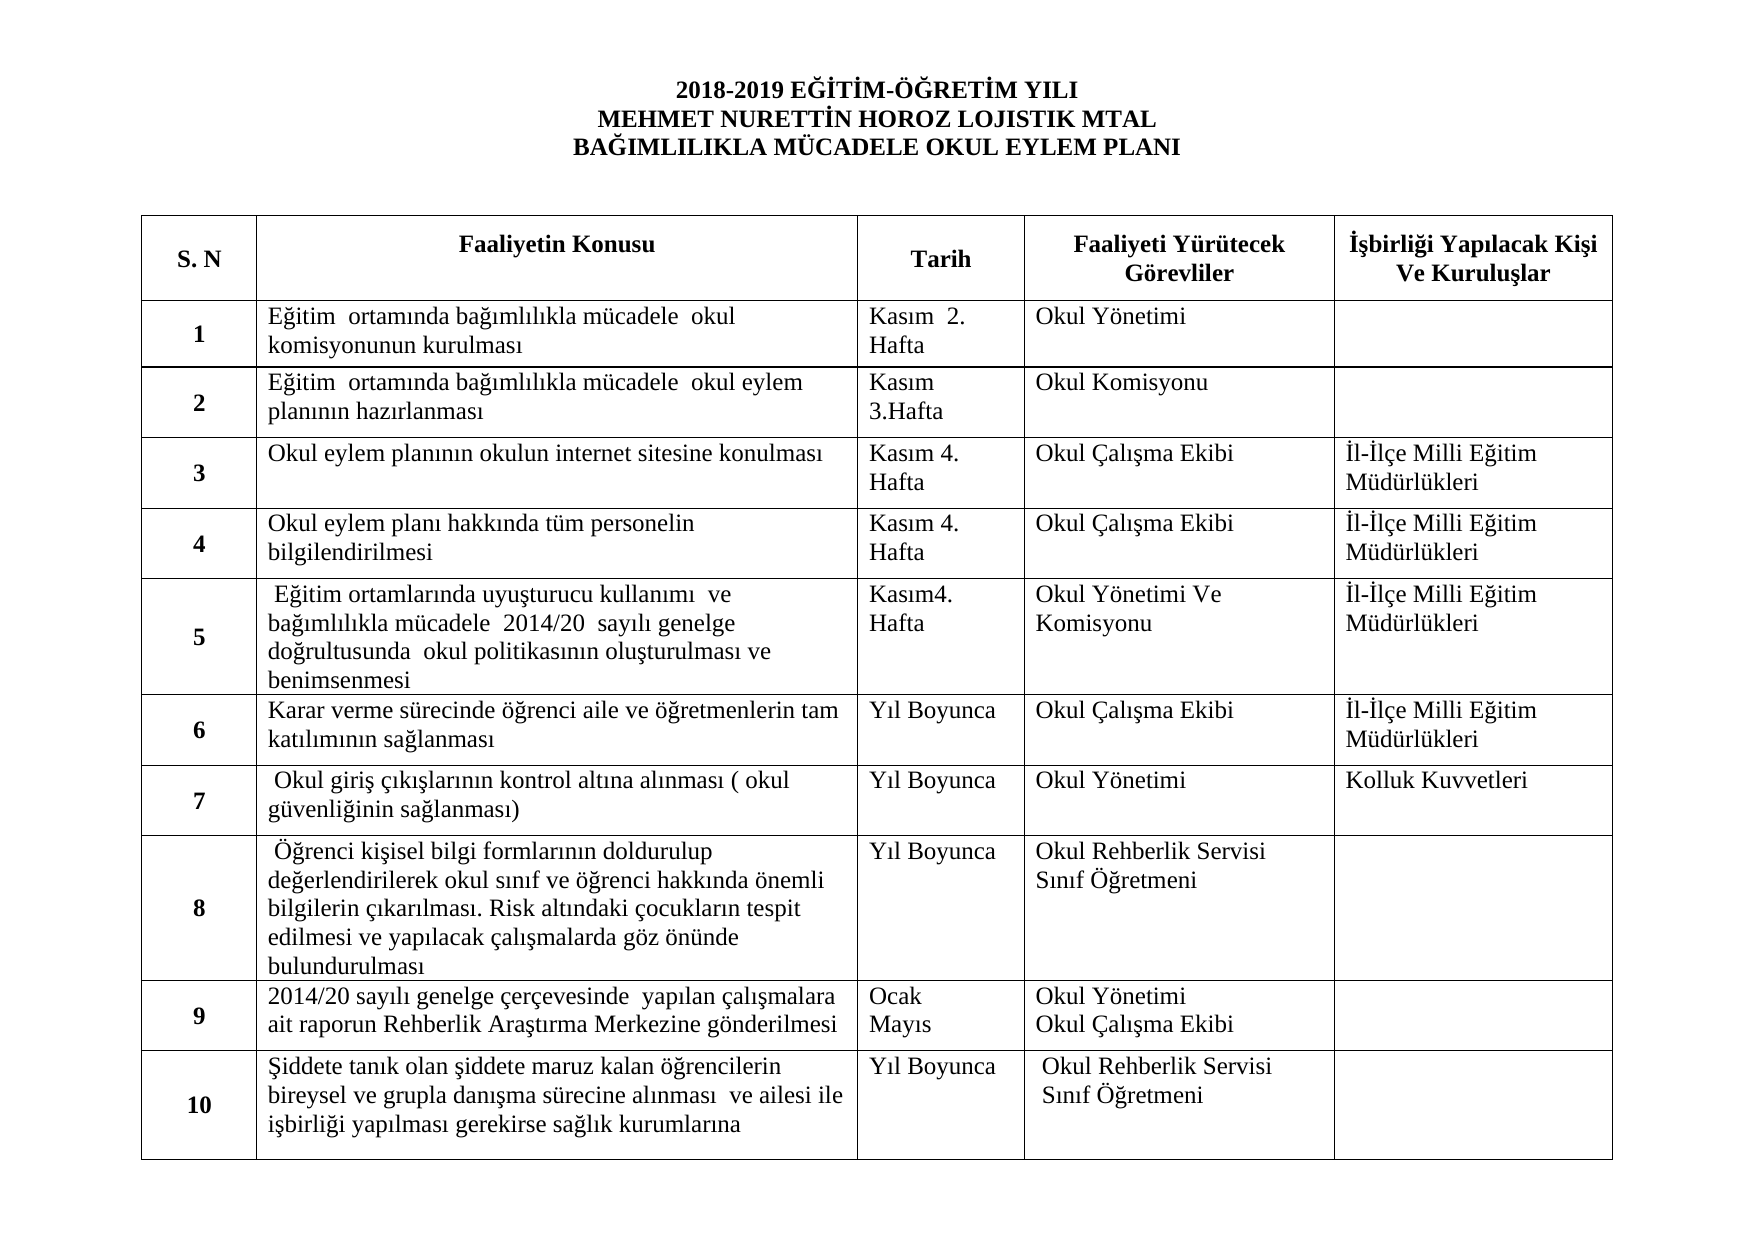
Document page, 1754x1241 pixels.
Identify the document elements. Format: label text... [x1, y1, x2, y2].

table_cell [257, 1051, 857, 1158]
table_cell 8 [142, 836, 256, 980]
table_cell Okul eylem planı hakkında tüm personelin bilgilendirilmesi [257, 509, 857, 578]
table_cell [1335, 981, 1612, 1050]
table_cell 4 [142, 509, 256, 578]
table_cell İl-İlçe Milli Eğitim Müdürlükleri [1335, 695, 1612, 764]
table_cell Okul Çalışma Ekibi [1025, 438, 1334, 507]
table_cell Yıl Boyunca [858, 695, 1024, 764]
table_cell [1335, 301, 1612, 366]
table_cell İl-İlçe Milli Eğitim Müdürlükleri [1335, 509, 1612, 578]
table_cell Eğitim ortamlarında uyuşturucu kullanımı ve bağımlılıkla mücadele 2014/20 sayılı genelge doğrultusunda okul politikasının oluşturulması ve benimsenmesi [257, 579, 857, 694]
table_cell Okul Yönetimi [1025, 301, 1334, 366]
table_cell Kasım 4. Hafta [858, 438, 1024, 507]
table_cell Okul Yönetimi [1025, 766, 1334, 835]
table_header S. N [142, 216, 256, 300]
table_cell Okul Yönetimi Ve Komisyonu [1025, 579, 1334, 694]
table_header Faaliyeti Yürütecek Görevliler [1025, 216, 1334, 300]
table_cell Okul Komisyonu [1025, 368, 1334, 437]
table_cell [1335, 1051, 1612, 1158]
table_cell Karar verme sürecinde öğrenci aile ve öğretmenlerin tam katılımının sağlanması [257, 695, 857, 764]
table_cell 5 [142, 579, 256, 694]
table_cell Kolluk Kuvvetleri [1335, 766, 1612, 835]
table_cell Okul giriş çıkışlarının kontrol altına alınması ( okul güvenliğinin sağlanması) [257, 766, 857, 835]
table_cell 1 [142, 301, 256, 366]
table_cell 7 [142, 766, 256, 835]
table_cell Yıl Boyunca [858, 836, 1024, 980]
table_cell Öğrenci kişisel bilgi formlarının doldurulup değerlendirilerek okul sınıf ve öğrenci hakkında önemli bilgilerin çıkarılması. Risk altındaki çocukların tespit edilmesi ve yapılacak çalışmalarda göz önünde bulundurulması [257, 836, 857, 980]
table_cell 9 [142, 981, 256, 1050]
text BAĞIMLILIKLA MÜCADELE OKUL EYLEM PLANI [75, 132, 1679, 161]
table_header Tarih [858, 216, 1024, 300]
table_cell Yıl Boyunca [858, 1051, 1024, 1158]
table_cell Okul Çalışma Ekibi [1025, 509, 1334, 578]
table_cell 3 [142, 438, 256, 507]
table_cell Ocak Mayıs [858, 981, 1024, 1050]
table_cell Kasım 4. Hafta [858, 509, 1024, 578]
table_cell 2 [142, 368, 256, 437]
table_cell İl-İlçe Milli Eğitim Müdürlükleri [1335, 438, 1612, 507]
table_header Faaliyetin Konusu [257, 216, 857, 300]
table_cell [1335, 368, 1612, 437]
table_cell Kasım4. Hafta [858, 579, 1024, 694]
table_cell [1025, 1051, 1334, 1158]
table_cell Eğitim ortamında bağımlılıkla mücadele okul komisyonunun kurulması [257, 301, 857, 366]
table_cell Okul Çalışma Ekibi [1025, 695, 1334, 764]
table_cell Okul Yönetimi Okul Çalışma Ekibi [1025, 981, 1334, 1050]
table_cell 2014/20 sayılı genelge çerçevesinde yapılan çalışmalara ait raporun Rehberlik Araştırma Merkezine gönderilmesi [257, 981, 857, 1050]
table_header İşbirliği Yapılacak Kişi Ve Kuruluşlar [1335, 216, 1612, 300]
table_cell Yıl Boyunca [858, 766, 1024, 835]
text MEHMET NURETTİN HOROZ LOJISTIK MTAL [75, 104, 1679, 132]
table_cell Kasım 3.Hafta [858, 368, 1024, 437]
table_cell 10 [142, 1051, 256, 1158]
table_cell Okul eylem planının okulun internet sitesine konulması [257, 438, 857, 507]
table_cell 6 [142, 695, 256, 764]
text 2018-2019 EĞİTİM-ÖĞRETİM YILI [75, 75, 1679, 104]
table_cell Eğitim ortamında bağımlılıkla mücadele okul eylem planının hazırlanması [257, 368, 857, 437]
table_cell Okul Rehberlik Servisi Sınıf Öğretmeni [1025, 836, 1334, 980]
table_cell [1335, 836, 1612, 980]
table_cell İl-İlçe Milli Eğitim Müdürlükleri [1335, 579, 1612, 694]
table_cell Kasım 2. Hafta [858, 301, 1024, 366]
